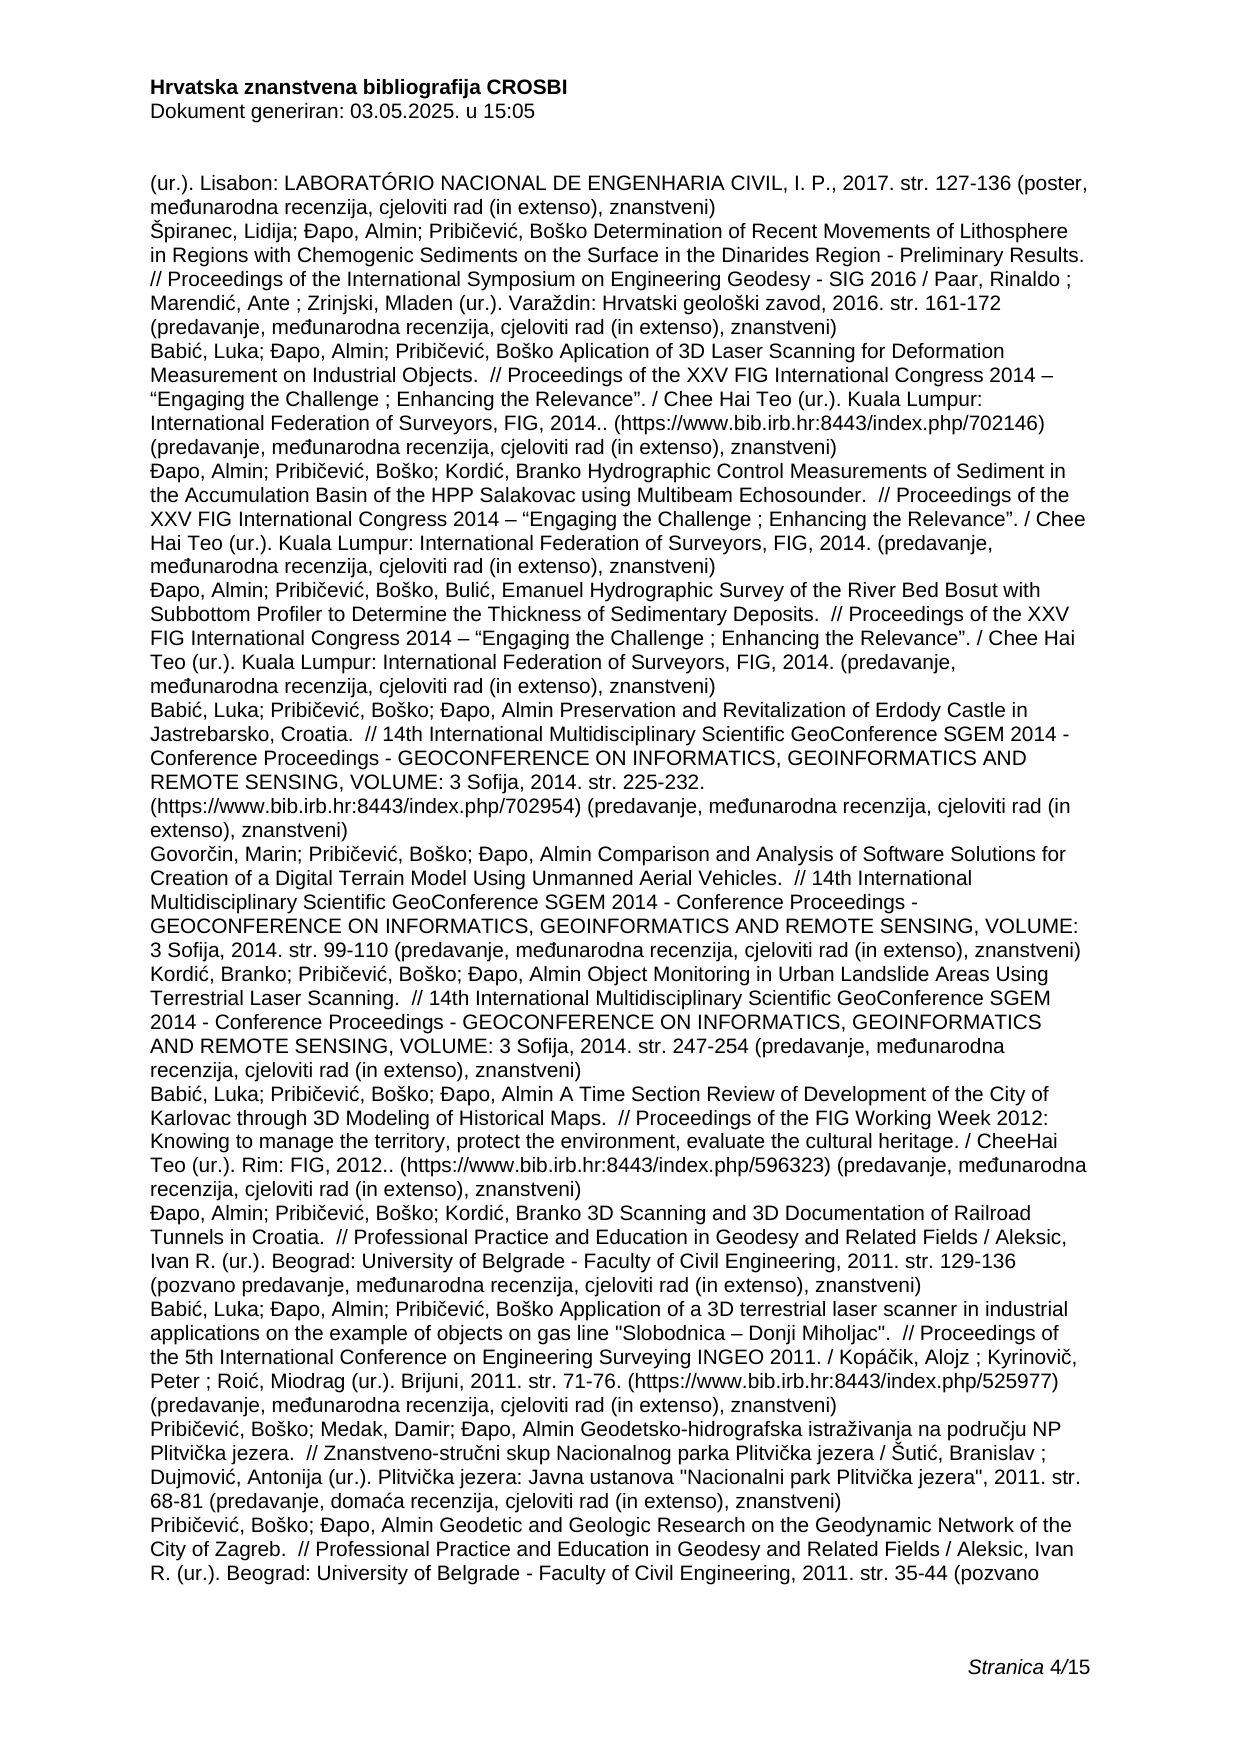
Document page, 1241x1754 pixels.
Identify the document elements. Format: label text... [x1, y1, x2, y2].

text Špiranec, Lidija; Đapo, Almin; Pribičević, Boško [150, 219, 1090, 339]
text Babić, Luka; Pribičević, Boško; Đapo, Almin [150, 1081, 1090, 1201]
text Đapo, Almin; Pribičević, Boško; Kordić, Branko [150, 1201, 1090, 1297]
text Pribičević, Boško; Medak, Damir; Đapo, Almin [150, 1417, 1090, 1513]
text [150, 1513, 1090, 1584]
text Govorčin, Marin; Pribičević, Boško; Đapo, Almin [150, 842, 1090, 962]
text Babić, Luka; Đapo, Almin; Pribičević, Boško [150, 339, 1090, 458]
text Đapo, Almin; Pribičević, Boško; Kordić, Branko [150, 458, 1090, 578]
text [150, 171, 1090, 219]
text Kordić, Branko; Pribičević, Boško; Đapo, Almin [150, 962, 1090, 1081]
text Babić, Luka; Pribičević, Boško; Đapo, Almin [150, 698, 1090, 842]
text Đapo, Almin; Pribičević, Boško, Bulić, Emanuel [150, 578, 1090, 698]
text Babić, Luka; Đapo, Almin; Pribičević, Boško [150, 1297, 1090, 1417]
